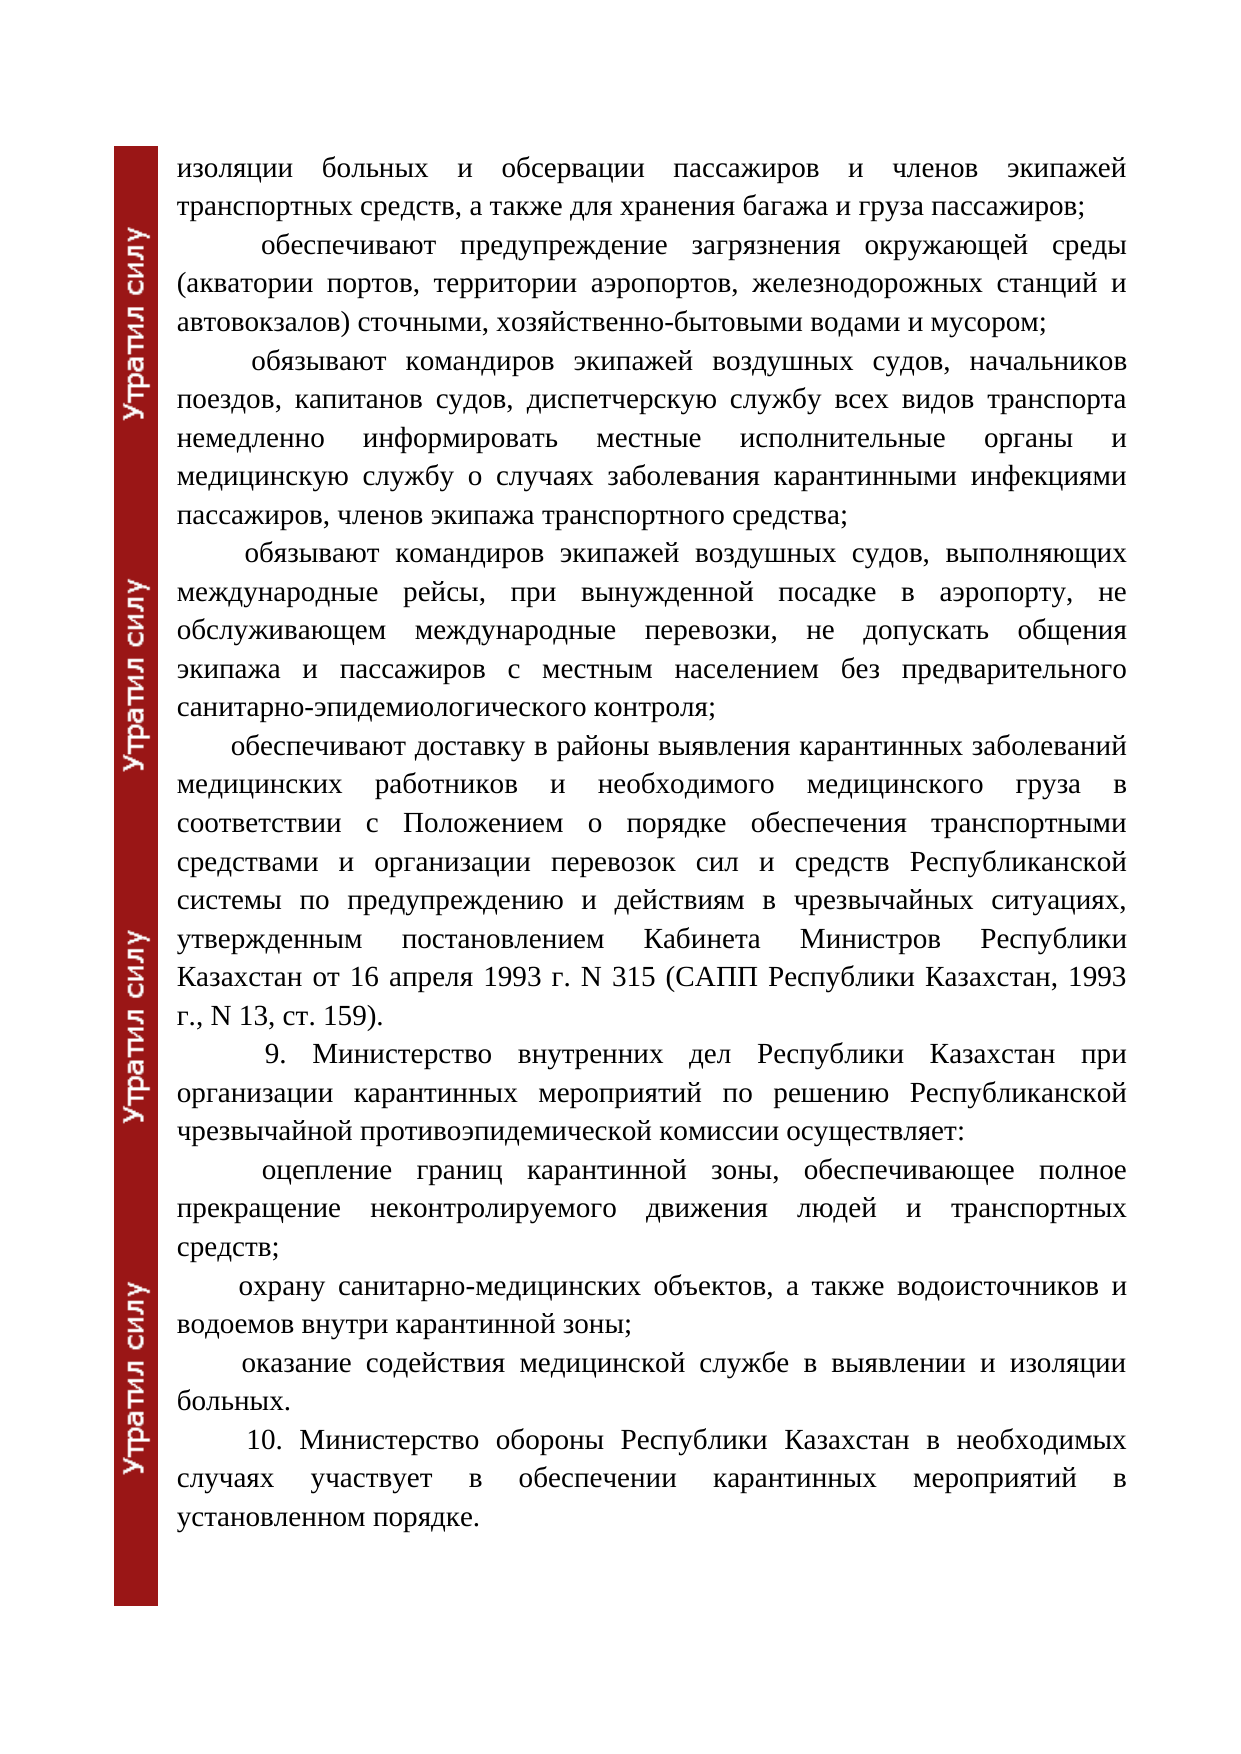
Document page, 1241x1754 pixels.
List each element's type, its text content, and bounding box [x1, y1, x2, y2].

text обязывают командиров экипажей воздушных судов, начальников поездов, капитанов судов, диспетчерскую службу всех видов транспорта немедленно информировать местные исполнительные органы и медицинскую службу о случаях заболевания карантинными инфекциями пассажиров, членов экипажа транспортного средства; [112, 343, 1128, 530]
picture [114, 1532, 158, 1606]
picture [114, 146, 158, 150]
picture [114, 1417, 158, 1422]
picture [114, 1340, 158, 1345]
picture [114, 530, 158, 535]
text обеспечивают доставку в районы выявления карантинных заболеваний медицинских работников и необходимого медицинского груза в соответствии с Положением о порядке обеспечения транспортными средствами и организации перевозок сил и средств Республиканской системы по предупреждению и действиям в чрезвычайных ситуациях, утвержденным постановлением Кабинета Министров Республики Казахстан от 16 апреля 1993 г. N 315 (САПП Республики Казахстан, 1993 г., N 13, ст. 159). [112, 728, 1128, 1031]
picture [114, 1263, 158, 1268]
text охрану санитарно-медицинских объектов, а также водоисточников и водоемов внутри карантинной зоны; [112, 1268, 1128, 1340]
text обязывают командиров экипажей воздушных судов, выполняющих международные рейсы, при вынужденной посадке в аэропорту, не обслуживающем международные перевозки, не допускать общения экипажа и пассажиров с местным населением без предварительного санитарно-эпидемиологического контроля; [112, 535, 1128, 723]
text обеспечивают предупреждение загрязнения окружающей среды (акватории портов, территории аэропортов, железнодорожных станций и автовокзалов) сточными, хозяйственно-бытовыми водами и мусором; [112, 227, 1128, 338]
text 10. Министерство обороны Республики Казахстан в необходимых случаях участвует в обеспечении карантинных мероприятий в установленном порядке. [112, 1422, 1128, 1532]
picture [114, 1147, 158, 1152]
picture [114, 338, 158, 343]
text оказание содействия медицинской службе в выявлении и изоляции больных. [112, 1345, 1128, 1417]
picture [114, 1031, 158, 1036]
text 9. Министерство внутренних дел Республики Казахстан при организации карантинных мероприятий по решению Республиканской чрезвычайной противоэпидемической комиссии осуществляет: [112, 1036, 1128, 1147]
text оцепление границ карантинной зоны, обеспечивающее полное прекращение неконтролируемого движения людей и транспортных средств; [112, 1152, 1128, 1263]
picture [114, 723, 158, 728]
picture [114, 222, 158, 227]
